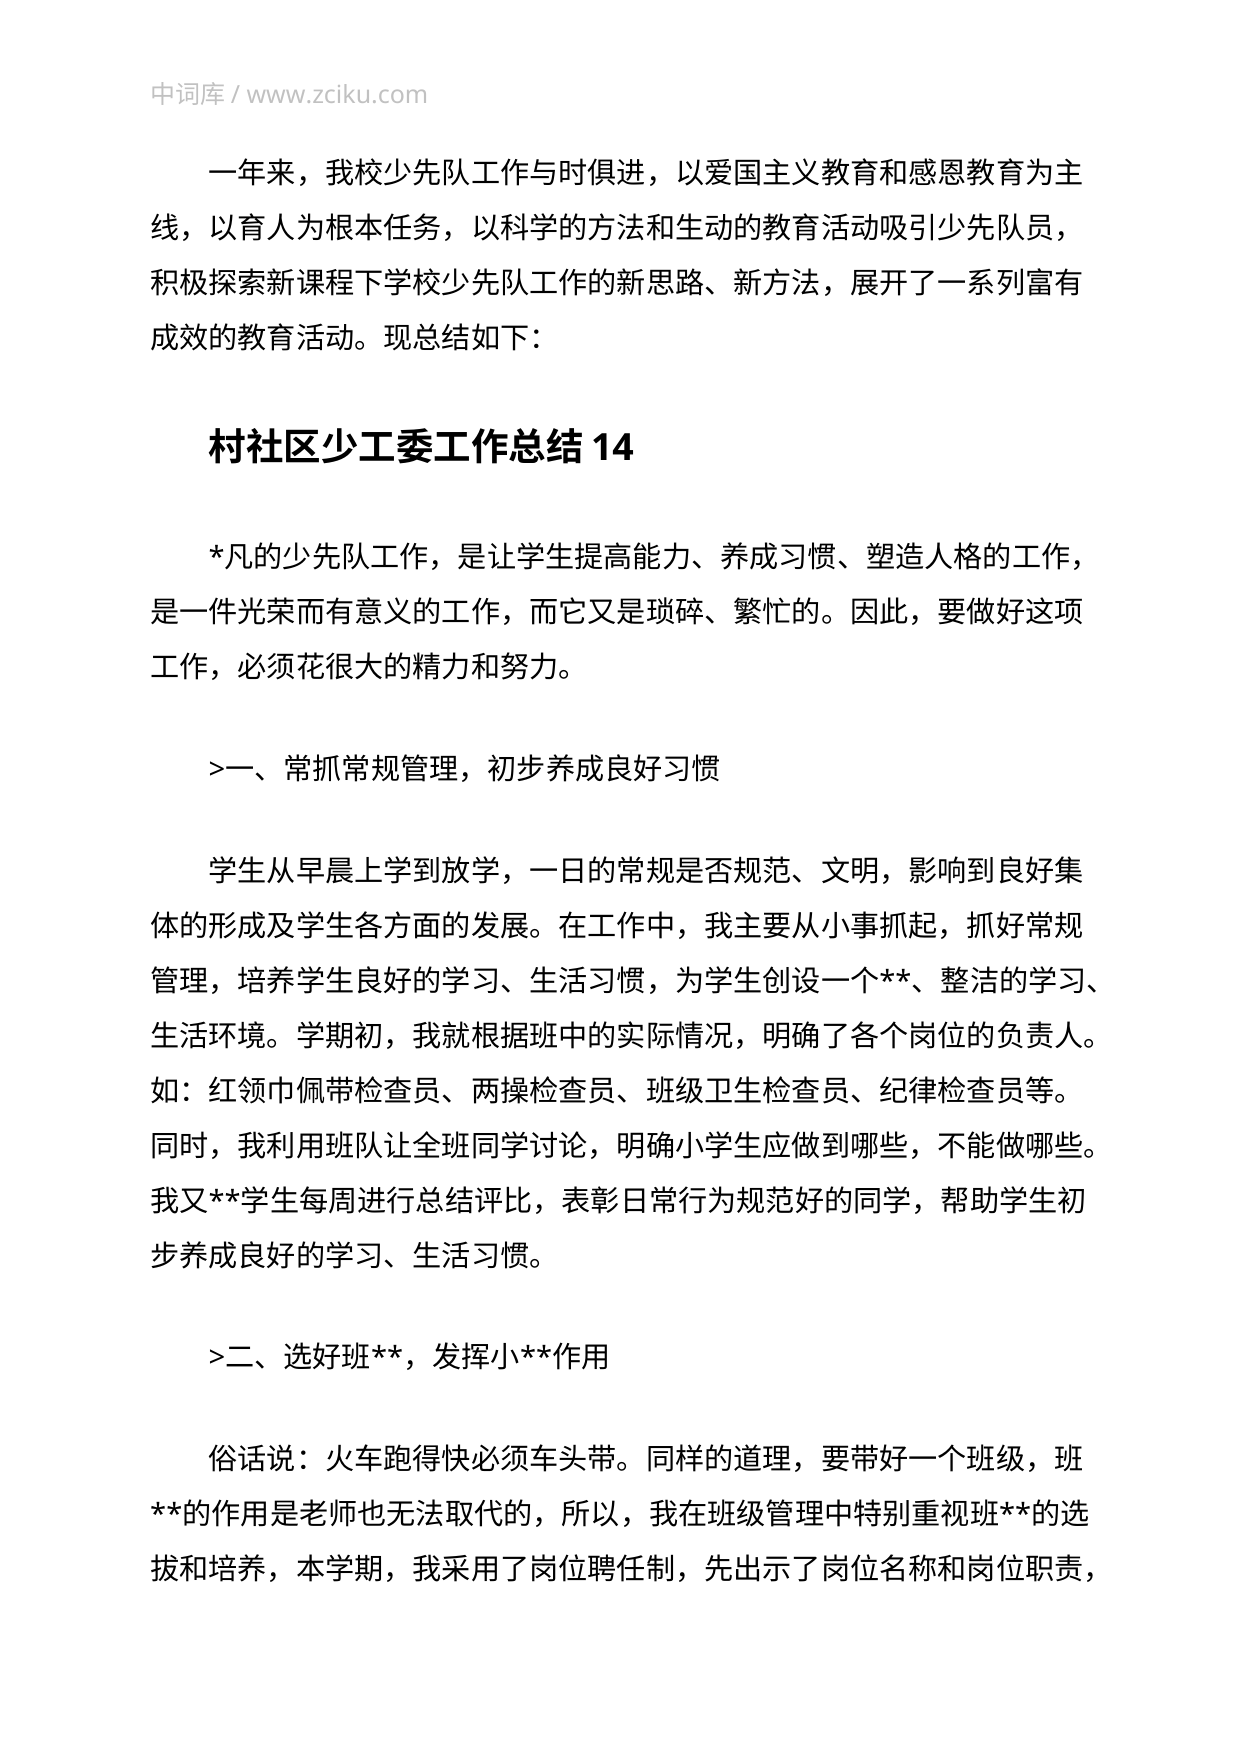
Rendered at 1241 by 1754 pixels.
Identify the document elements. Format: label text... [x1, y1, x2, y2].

text >二、选好班**，发挥小**作用 [150, 1334, 1090, 1376]
text 学生从早晨上学到放学，一日的常规是否规范、文明，影响到良好集体的形成及学生各方面的发展。在工作中，我主要从小事抓起，抓好常规管理，培养学生良好的学习、生活习惯，为学生创设一个**、整洁的学习、生活环境。学期初，我就根据班中的实际情况，明确了各个岗位的负责人。如：红领巾佩带检查员、两操检查员、班级卫生检查员、纪律检查员等。同时，我利用班队让全班同学讨论，明确小学生应做到哪些，不能做哪些。我又**学生每周进行总结评比，表彰日常行为规范好的同学，帮助学生初步养成良好的学习、生活习惯。 [150, 848, 1090, 1274]
text 村社区少工委工作总结14 [150, 416, 1090, 471]
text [150, 1436, 1090, 1588]
text *凡的少先队工作，是让学生提高能力、养成习惯、塑造人格的工作，是一件光荣而有意义的工作，而它又是琐碎、繁忙的。因此，要做好这项工作，必须花很大的精力和努力。 [150, 534, 1090, 686]
text 一年来，我校少先队工作与时俱进，以爱国主义教育和感恩教育为主线，以育人为根本任务，以科学的方法和生动的教育活动吸引少先队员，积极探索新课程下学校少先队工作的新思路、新方法，展开了一系列富有成效的教育活动。现总结如下： [150, 150, 1090, 357]
text >一、常抓常规管理，初步养成良好习惯 [150, 746, 1090, 788]
